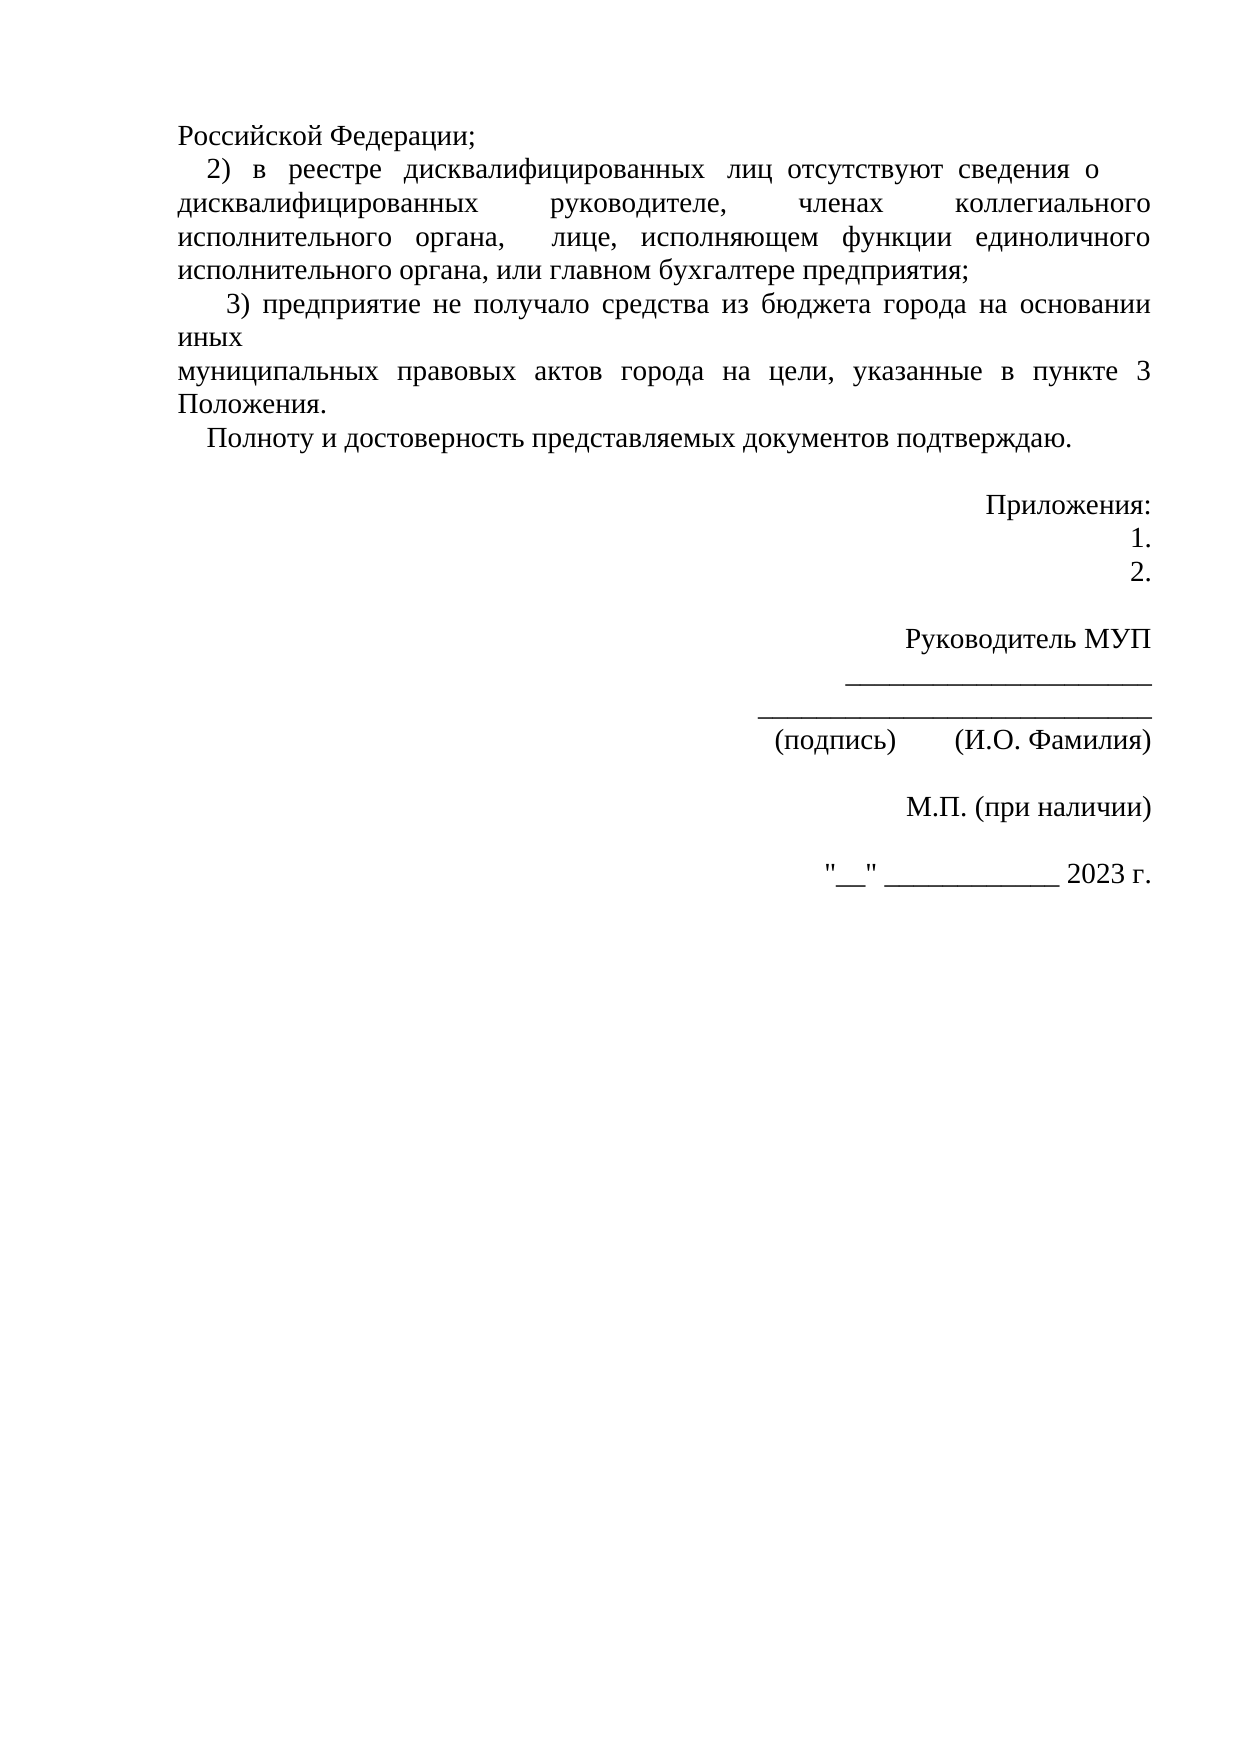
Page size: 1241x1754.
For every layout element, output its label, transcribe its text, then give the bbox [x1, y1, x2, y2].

text дисквалифицированных руководителе, членах коллегиального исполнительного органа, лице, исполняющем функции единоличного исполнительного органа, или главном бухгалтере предприятия; [177, 185, 1152, 286]
text (подпись) (И.О. Фамилия) [177, 722, 1152, 755]
text 3) предприятие не получало средства из бюджета города на основании иных [177, 286, 1152, 353]
text 1. [177, 521, 1152, 554]
text Приложения: [177, 487, 1152, 521]
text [177, 118, 1152, 152]
text 2) в реестре дисквалифицированных лиц отсутствуют сведения о [177, 152, 1152, 185]
text Руководитель МУП [177, 621, 1152, 655]
text М.П. (при наличии) [177, 789, 1152, 822]
text муниципальных правовых актов города на цели, указанные в пункте 3 Положения. [177, 353, 1152, 420]
text "__" ____________ 2023 г. [177, 856, 1152, 889]
text _____________________ ___________________________ [177, 655, 1152, 722]
text 2. [177, 554, 1152, 588]
text Полноту и достоверность представляемых документов подтверждаю. [177, 420, 1152, 453]
